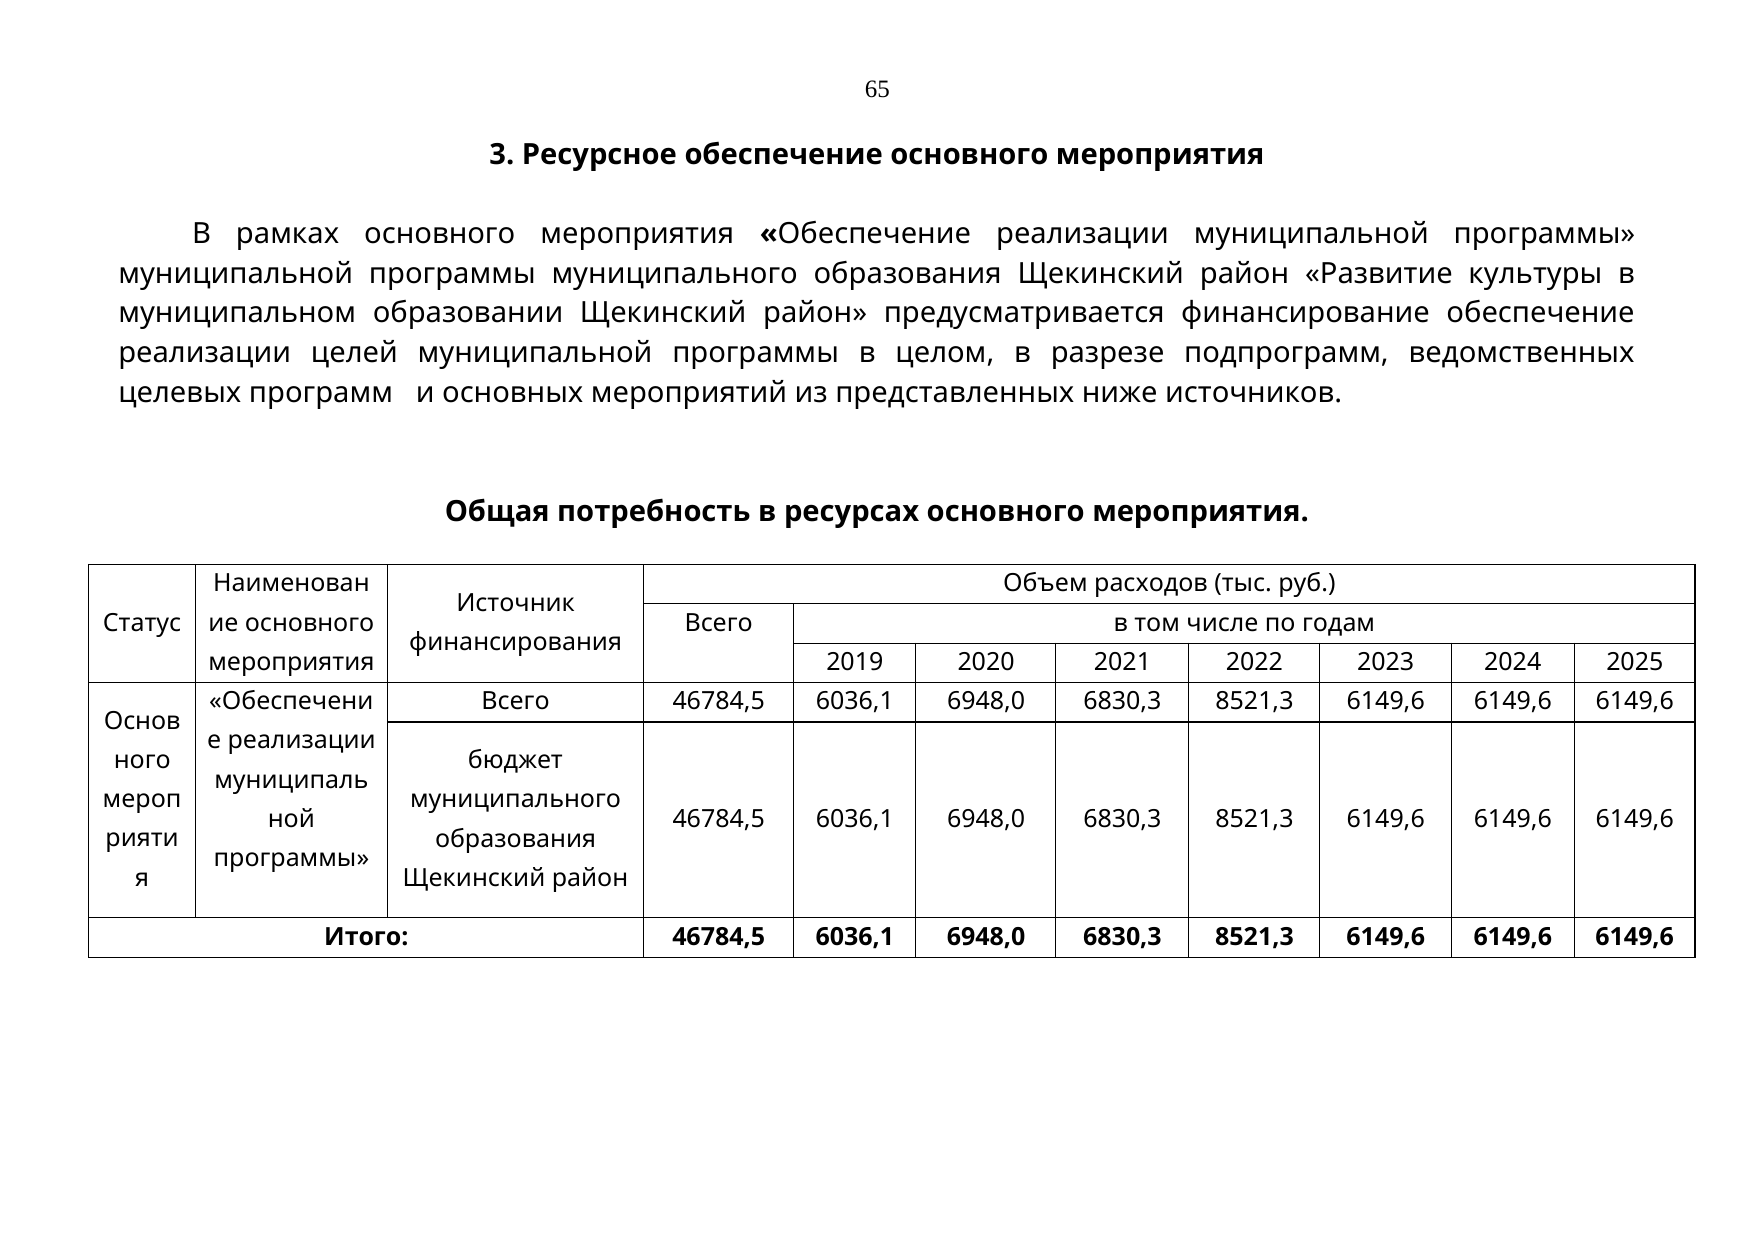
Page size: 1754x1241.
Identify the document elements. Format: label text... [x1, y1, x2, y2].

table_header Наименование основного мероприятия [196, 565, 387, 682]
table_cell 6149,6 [1320, 918, 1451, 957]
table_cell Всего [644, 604, 793, 682]
table_cell 8521,3 [1189, 683, 1319, 721]
table_cell 2023 [1320, 644, 1451, 682]
table_header Объем расходов (тыс. руб.) [644, 565, 1694, 603]
table_cell 2021 [1056, 644, 1188, 682]
table_cell 6149,6 [1452, 723, 1574, 917]
text Общая потребность в ресурсах основного мероприятия. [118, 490, 1636, 530]
table_cell 2020 [916, 644, 1055, 682]
table_cell 46784,5 [644, 723, 793, 917]
table_cell Итого: [89, 918, 643, 957]
table_cell 6830,3 [1056, 918, 1188, 957]
table_cell 6149,6 [1575, 683, 1694, 721]
table_cell 6149,6 [1575, 918, 1694, 957]
table_cell 6948,0 [916, 723, 1055, 917]
table_cell 6149,6 [1452, 918, 1574, 957]
table_cell Всего [388, 683, 643, 721]
table_cell «Обеспечение реализации муниципальной программы» [196, 683, 387, 917]
table_cell 6036,1 [794, 918, 915, 957]
table_header Источник финансирования [388, 565, 643, 682]
table_cell 46784,5 [644, 918, 793, 957]
table_cell 6830,3 [1056, 683, 1188, 721]
table_cell 6036,1 [794, 723, 915, 917]
table_cell 6036,1 [794, 683, 915, 721]
table_cell Основного мероприятия [89, 683, 195, 917]
table_cell 2022 [1189, 644, 1319, 682]
table_cell 6149,6 [1452, 683, 1574, 721]
table_cell 2019 [794, 644, 915, 682]
table_cell 6149,6 [1320, 683, 1451, 721]
table_cell бюджет муниципального образования Щекинский район [388, 723, 643, 917]
text 3. Ресурсное обеспечение основного мероприятия [118, 133, 1636, 173]
table_cell 8521,3 [1189, 723, 1319, 917]
table_cell 6149,6 [1320, 723, 1451, 917]
table_cell 6830,3 [1056, 723, 1188, 917]
table_header Статус [89, 565, 195, 682]
table_cell 46784,5 [644, 683, 793, 721]
table_cell 6948,0 [916, 918, 1055, 957]
table_cell 6948,0 [916, 683, 1055, 721]
table_cell 2025 [1575, 644, 1694, 682]
table_cell 6149,6 [1575, 723, 1694, 917]
text В рамках основного мероприятия «Обеспечение реализации муниципальной программы» муниципальной программы муниципального образования Щекинский район «Развитие культуры в муниципальном образовании Щекинский район» предусматривается финансирование обеспечение реализации целей муниципальной программы в целом, в разрезе подпрограмм, ведомственных целевых программ и основных мероприятий из представленных ниже источников. [118, 212, 1636, 411]
table_cell 8521,3 [1189, 918, 1319, 957]
table_cell в том числе по годам [794, 604, 1694, 643]
table_cell 2024 [1452, 644, 1574, 682]
